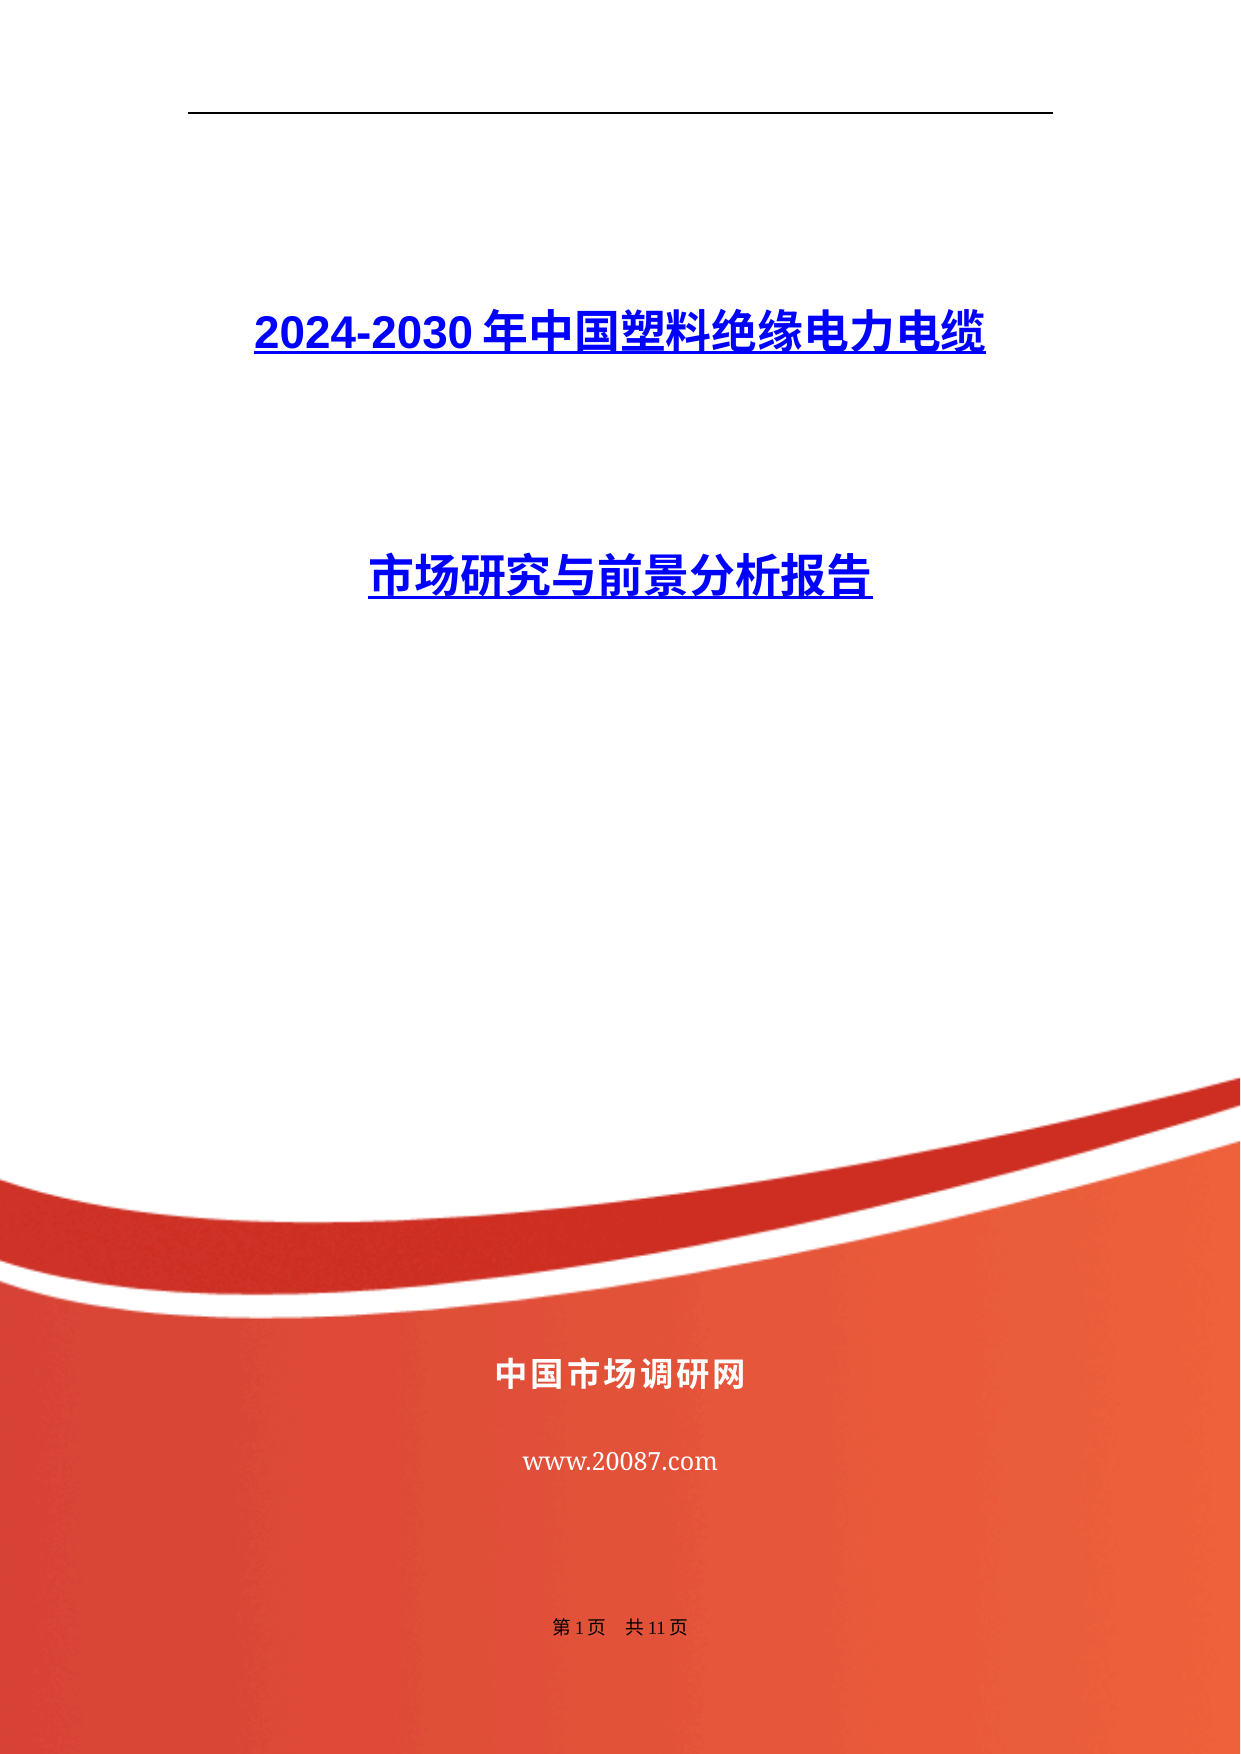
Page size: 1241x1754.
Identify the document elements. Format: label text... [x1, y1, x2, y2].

subtitle 中国市场调研网 [187, 1339, 1053, 1404]
text www.20087.com [187, 1428, 1053, 1493]
table_header 2024-2030年中国塑料绝缘电力电缆市场研究与前景分析报告 [188, 207, 1053, 773]
picture [0, 1006, 1241, 1754]
